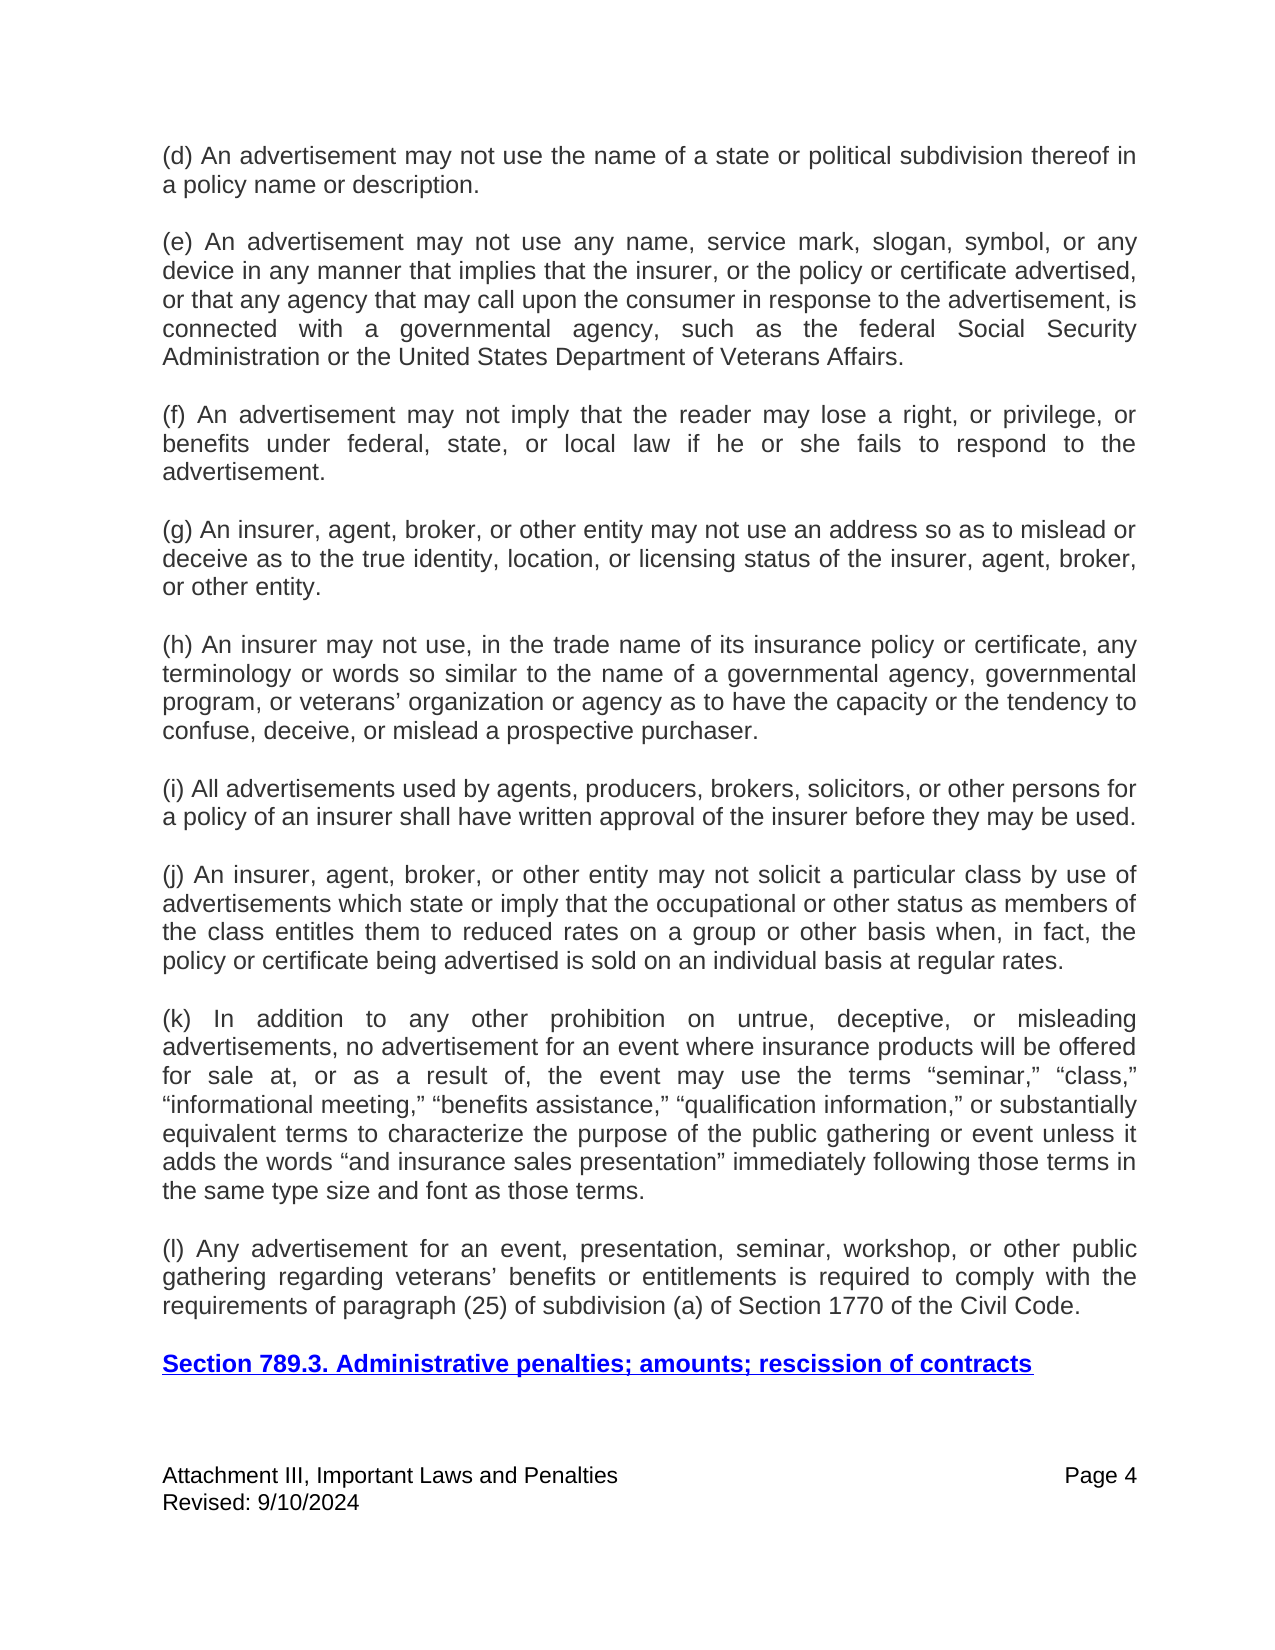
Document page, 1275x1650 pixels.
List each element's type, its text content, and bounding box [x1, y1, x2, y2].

text (e) An advertisement may not use any name, service mark, slogan, symbol, or any device in any manner that implies that the insurer, or the policy or certificate advertised, or that any agency that may call upon the consumer in response to the advertisement, is connected with a governmental agency, such as the federal Social Security Administration or the United States Department of Veterans Affairs. [162, 227, 1138, 371]
text (g) An insurer, agent, broker, or other entity may not use an address so as to mislead or deceive as to the true identity, location, or licensing status of the insurer, agent, broker, or other entity. [162, 515, 1138, 601]
text (j) An insurer, agent, broker, or other entity may not solicit a particular class by use of advertisements which state or imply that the occupational or other status as members of the class entitles them to reduced rates on a group or other basis when, in fact, the policy or certificate being advertised is sold on an individual basis at regular rates. [162, 860, 1138, 975]
text (k) In addition to any other prohibition on untrue, deceptive, or misleading advertisements, no advertisement for an event where insurance products will be offered for sale at, or as a result of, the event may use the terms “seminar,” “class,” “informational meeting,” “benefits assistance,” “qualification information,” or substantially equivalent terms to characterize the purpose of the public gathering or event unless it adds the words “and insurance sales presentation” immediately following those terms in the same type size and font as those terms. [162, 1003, 1138, 1205]
text (d) An advertisement may not use the name of a state or political subdivision thereof in a policy name or description. [162, 141, 1138, 198]
text (f) An advertisement may not imply that the reader may lose a right, or privilege, or benefits under federal, state, or local law if he or she fails to respond to the advertisement. [162, 400, 1138, 486]
text (i) All advertisements used by agents, producers, brokers, solicitors, or other persons for a policy of an insurer shall have written approval of the insurer before they may be used. [162, 773, 1138, 831]
text (l) Any advertisement for an event, presentation, seminar, workshop, or other public gathering regarding veterans’ benefits or entitlements is required to comply with the requirements of paragraph (25) of subdivision (a) of Section 1770 of the Civil Code. [162, 1233, 1138, 1320]
text Section 789.3. Administrative penalties; amounts; rescission of contracts [162, 1348, 1138, 1377]
text (h) An insurer may not use, in the trade name of its insurance policy or certificate, any terminology or words so similar to the name of a governmental agency, governmental program, or veterans’ organization or agency as to have the capacity or the tendency to confuse, deceive, or mislead a prospective purchaser. [162, 630, 1138, 745]
